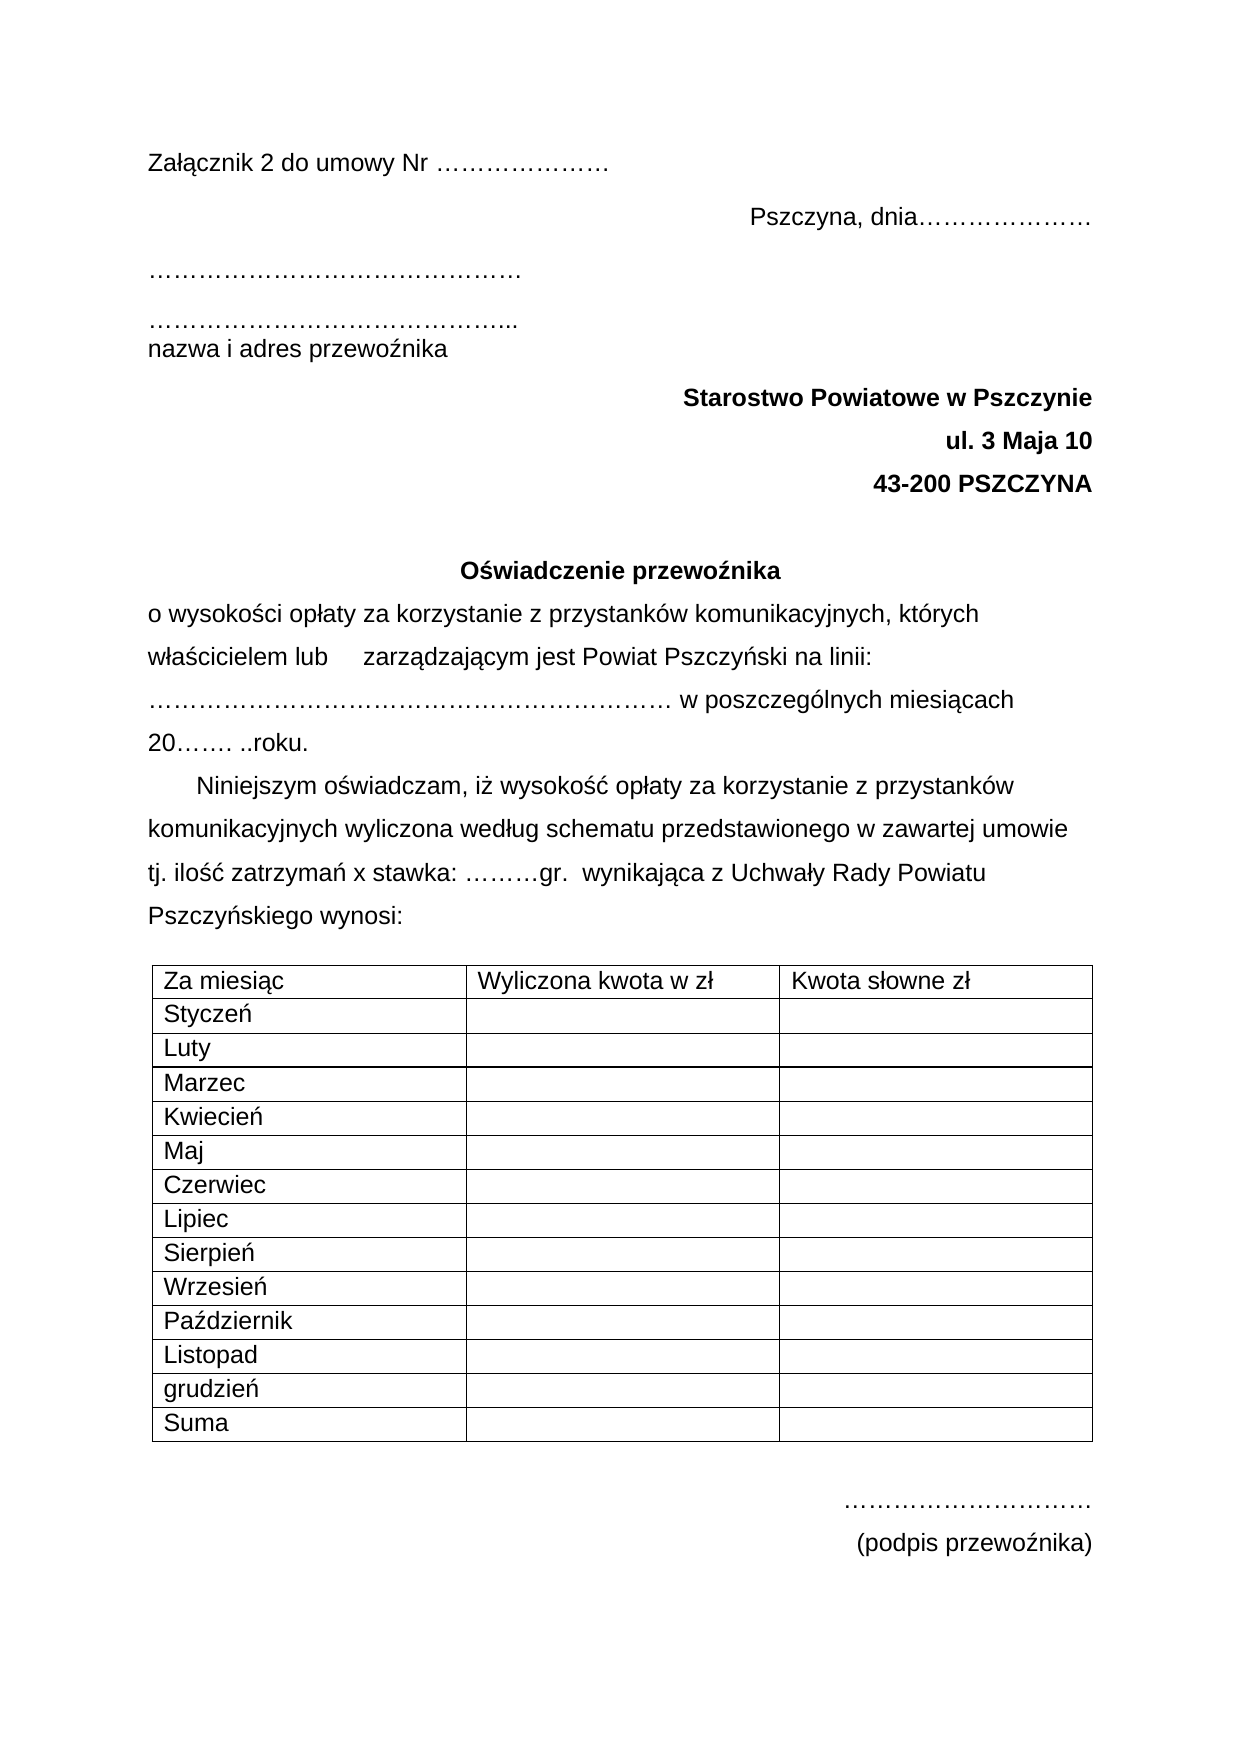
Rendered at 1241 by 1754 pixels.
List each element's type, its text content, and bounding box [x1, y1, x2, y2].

table_cell [780, 999, 1092, 1032]
table_cell Październik [153, 1306, 466, 1339]
table_cell [467, 1034, 779, 1066]
table_cell [467, 1102, 779, 1134]
table_cell [467, 1306, 779, 1339]
table_cell [467, 1408, 779, 1441]
table_cell Czerwiec [153, 1170, 466, 1203]
table_cell [467, 1204, 779, 1237]
table_cell [780, 1136, 1092, 1169]
table_cell [467, 999, 779, 1032]
text Niniejszym oświadczam, iż wysokość opłaty za korzystanie z przystanków komunikacyjnych wyliczona według schematu przedstawionego w zawartej umowie tj. ilość zatrzymań x stawka: ………gr. wynikająca z Uchwały Rady Powiatu Pszczyńskiego wynosi: [148, 771, 1093, 929]
text (podpis przewoźnika) [148, 1528, 1093, 1557]
table_cell [780, 1204, 1092, 1237]
table_cell [467, 1068, 779, 1101]
table_cell [780, 1170, 1092, 1203]
table_cell [467, 1136, 779, 1169]
table_cell [780, 1340, 1092, 1373]
table_cell Styczeń [153, 999, 466, 1032]
table_header Kwota słowne zł [780, 966, 1092, 998]
table_header Za miesiąc [153, 966, 466, 998]
table_cell [467, 1340, 779, 1373]
table_cell [780, 1102, 1092, 1134]
text ……………………………………... nazwa i adres przewoźnika [148, 305, 1093, 362]
table_cell Listopad [153, 1340, 466, 1373]
table_cell Marzec [153, 1068, 466, 1101]
table_cell [780, 1408, 1092, 1441]
table_cell Maj [153, 1136, 466, 1169]
table_cell [780, 1068, 1092, 1101]
text o wysokości opłaty za korzystanie z przystanków komunikacyjnych, których właścicielem lub zarządzającym jest Powiat Pszczyński na linii:……………………………………………………… w poszczególnych miesiącach 20……. ..roku. [148, 599, 1093, 757]
table_cell [780, 1306, 1092, 1339]
text Załącznik 2 do umowy Nr ………………… [148, 148, 1093, 176]
text ……………………………………… [148, 255, 1093, 284]
table_cell [780, 1272, 1092, 1305]
table_cell grudzień [153, 1374, 466, 1407]
text ul. 3 Maja 10 [148, 426, 1093, 455]
table_header Wyliczona kwota w zł [467, 966, 779, 998]
table_cell Lipiec [153, 1204, 466, 1237]
text Oświadczenie przewoźnika [148, 556, 1093, 584]
text ………………………… [148, 1485, 1093, 1514]
table_cell Luty [153, 1034, 466, 1066]
text Pszczyna, dnia………………… [148, 201, 1093, 230]
table_cell [467, 1374, 779, 1407]
table_cell [780, 1374, 1092, 1407]
text 43-200 PSZCZYNA [148, 469, 1093, 498]
table_cell Wrzesień [153, 1272, 466, 1305]
table_cell [780, 1238, 1092, 1271]
text Starostwo Powiatowe w Pszczynie [148, 383, 1093, 412]
table_cell [780, 1034, 1092, 1066]
table_cell [467, 1170, 779, 1203]
table_cell Sierpień [153, 1238, 466, 1271]
table_cell Suma [153, 1408, 466, 1441]
table_cell Kwiecień [153, 1102, 466, 1134]
table_cell [467, 1238, 779, 1271]
table_cell [467, 1272, 779, 1305]
